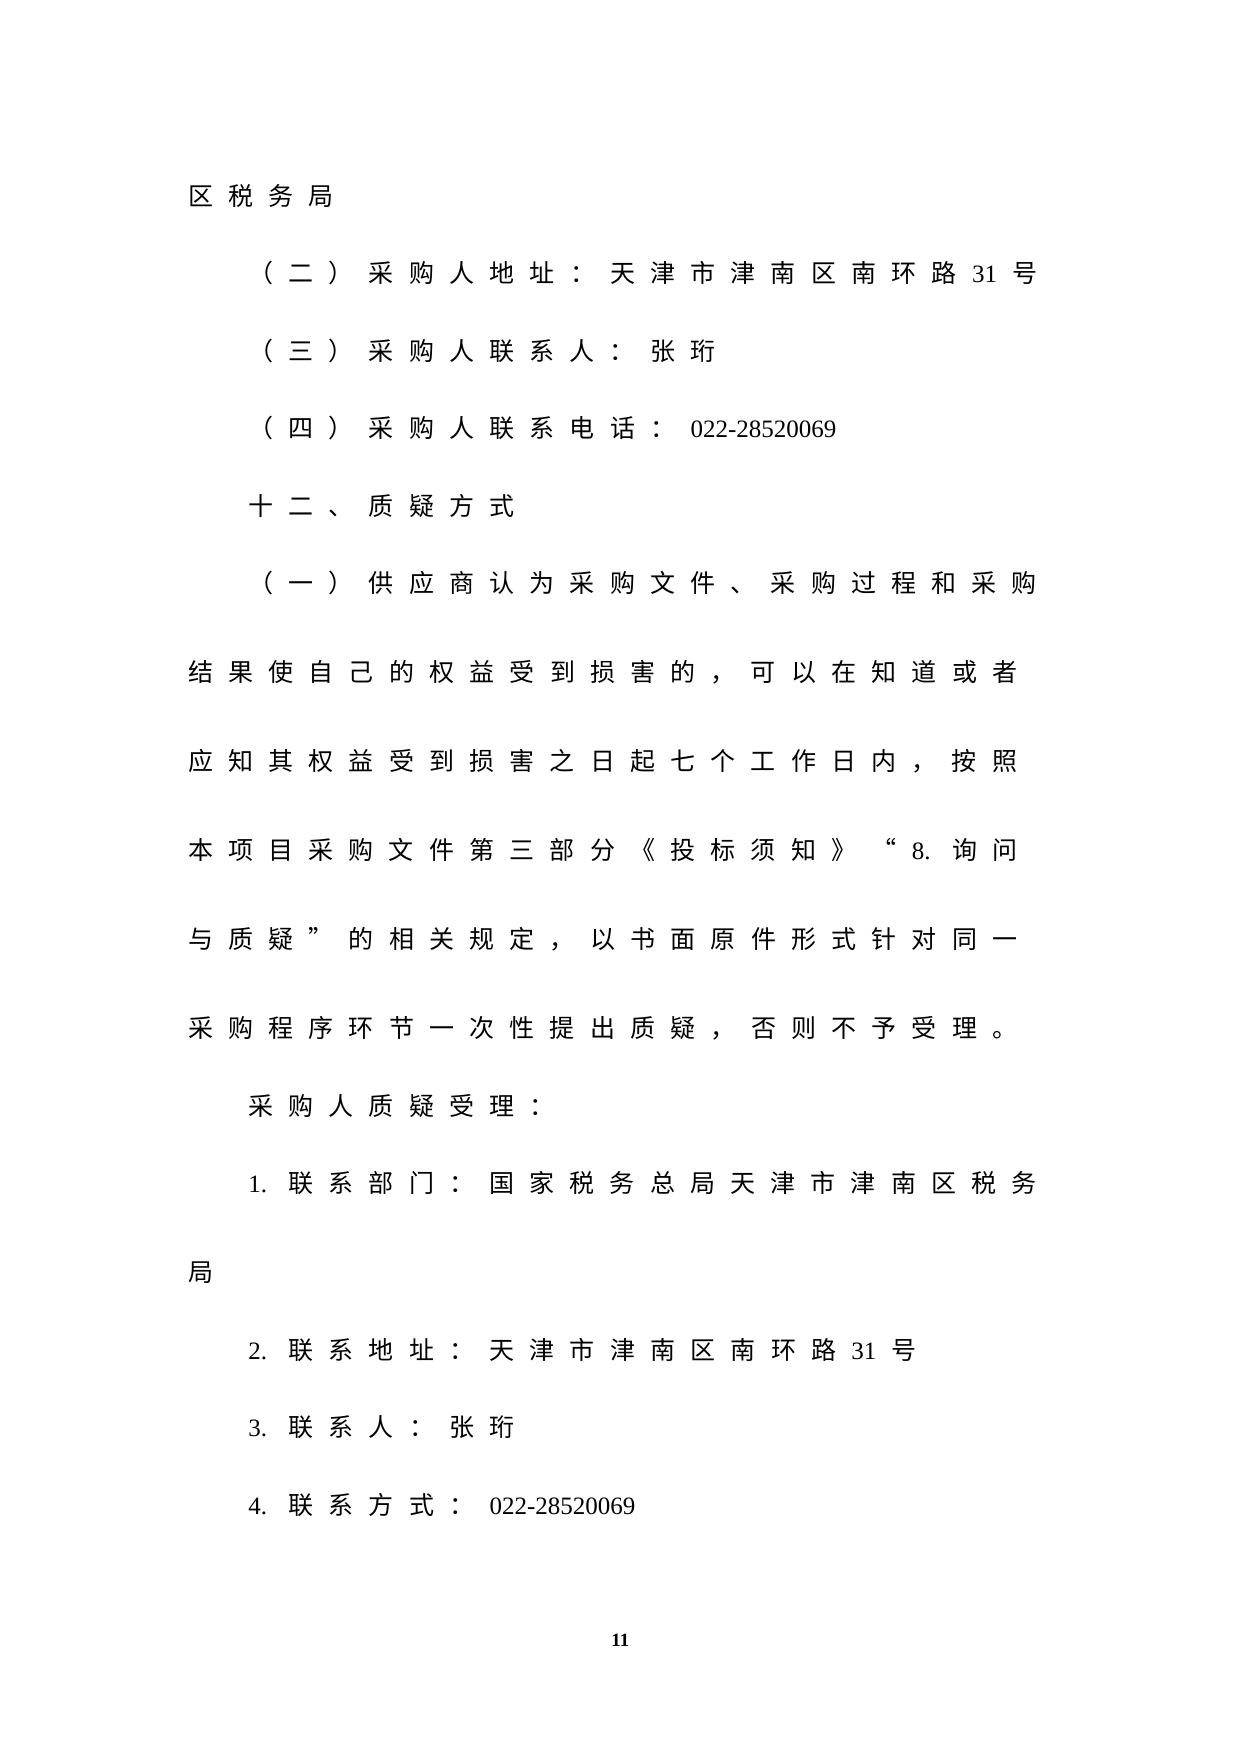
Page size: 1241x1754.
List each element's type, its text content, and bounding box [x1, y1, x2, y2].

text 3. 联系人：张珩 [188, 1396, 1052, 1456]
text （四）采购人联系电话：022-28520069 [188, 397, 1052, 456]
text 十二、质疑方式 [188, 474, 1052, 534]
text 1. 联系部门：国家税务总局天津市津南区税务局 [188, 1152, 1052, 1301]
text （三）采购人联系人：张珩 [188, 319, 1052, 379]
text （二）采购人地址：天津市津南区南环路31号 [188, 242, 1052, 301]
text 采购人质疑受理： [188, 1075, 1052, 1134]
text 2. 联系地址：天津市津南区南环路31号 [188, 1319, 1052, 1378]
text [188, 164, 1052, 224]
text 4. 联系方式：022-28520069 [188, 1474, 1052, 1533]
text （一）供应商认为采购文件、采购过程和采购结果使自己的权益受到损害的，可以在知道或者应知其权益受到损害之日起七个工作日内，按照本项目采购文件第三部分《投标须知》“8. 询问与质疑”的相关规定，以书面原件形式针对同一采购程序环节一次性提出质疑，否则不予受理。 [188, 552, 1052, 1057]
